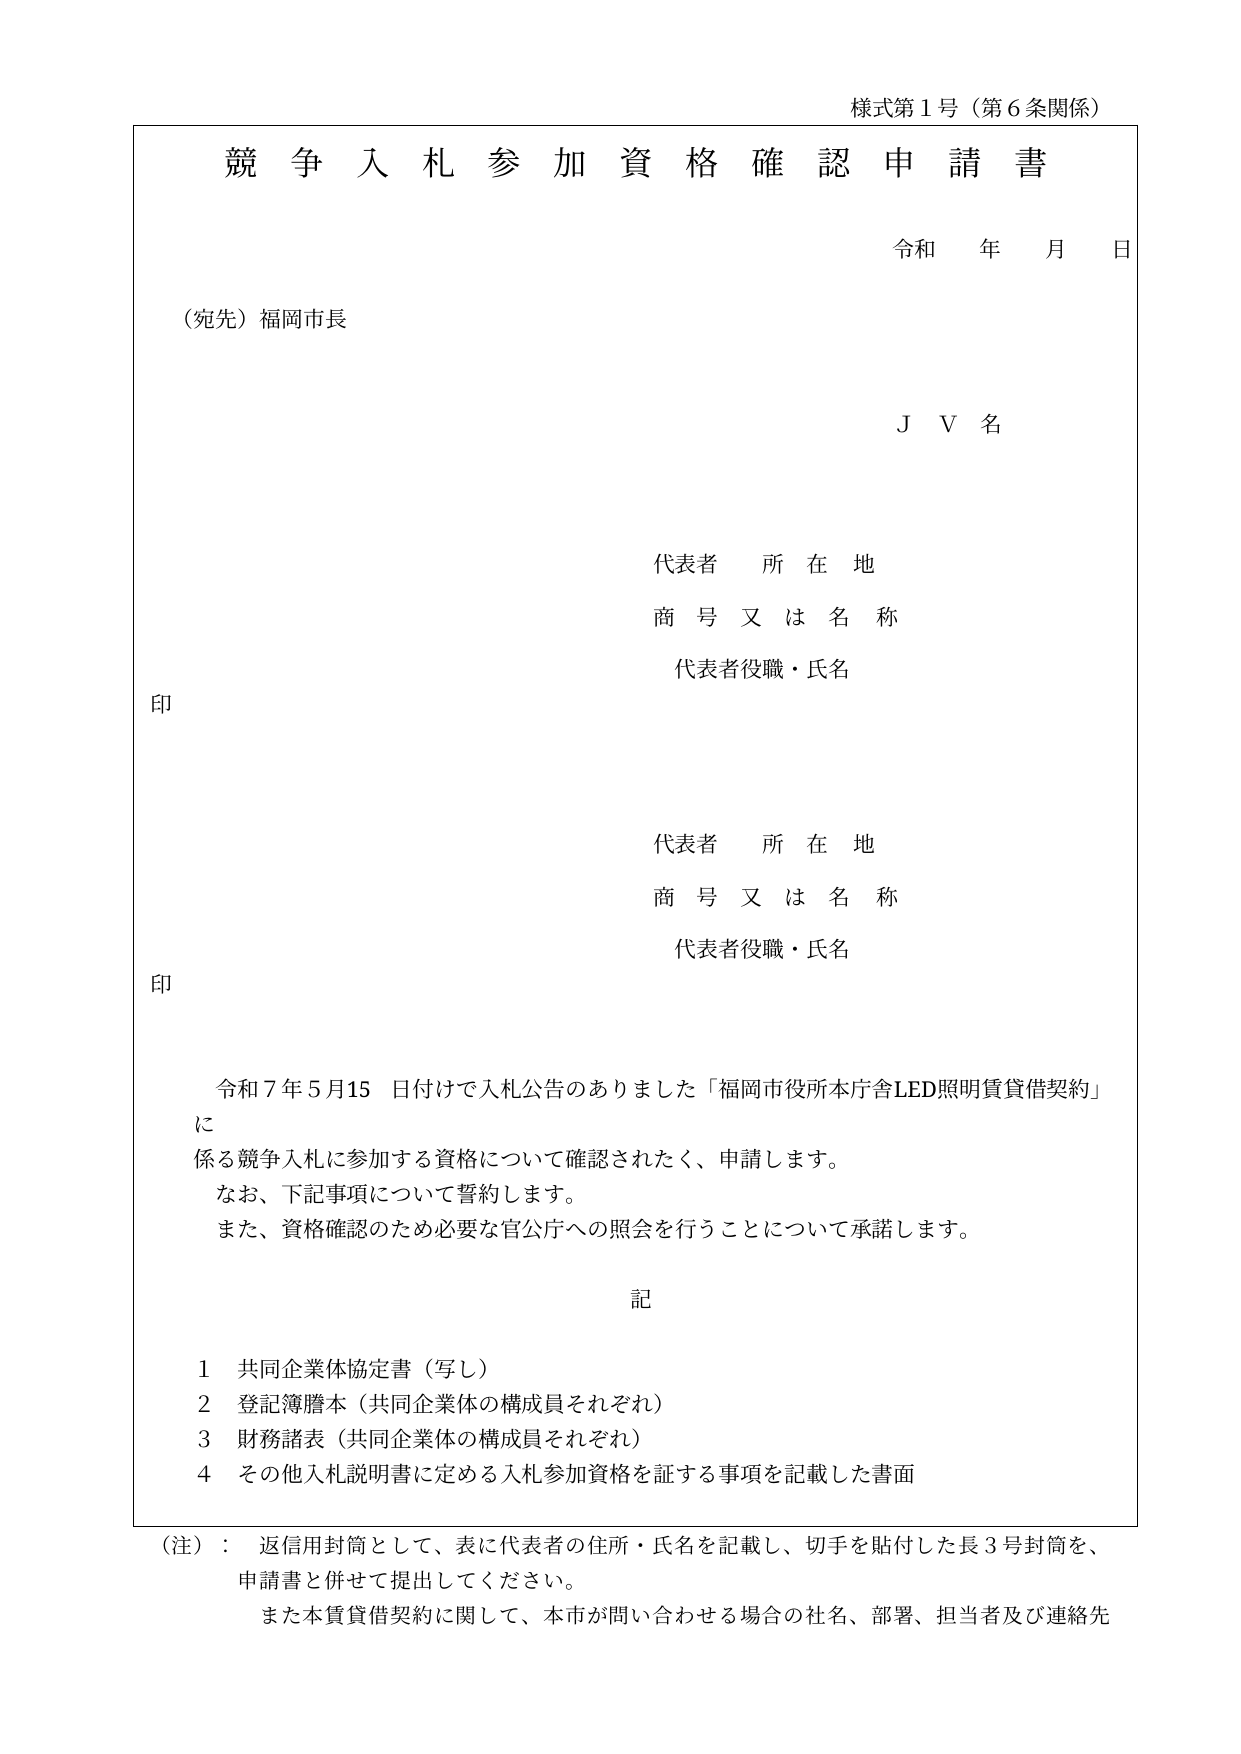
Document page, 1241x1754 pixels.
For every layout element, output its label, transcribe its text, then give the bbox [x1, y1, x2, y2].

text また本賃貸借契約に関して、本市が問い合わせる場合の社名、部署、担当者及び連絡先 [128, 1597, 1112, 1632]
text 申請書と併せて提出してください。 [150, 1562, 1112, 1597]
text 様式第１号（第６条関係） [128, 89, 1112, 124]
text （注）： 返信用封筒として、表に代表者の住所・氏名を記載し、切手を貼付した長３号封筒を、 [128, 1527, 1112, 1562]
table_header 競 争 入 札 参 加 資 格 確 認 申 請 書 令和 年 月 日 （宛先）福岡市長 ＪＶ名 代表者 所在地 商号又は名称 代表者役職・氏名 印 代表者 所在地 商号又は名称 代表者役職・氏名 印 令和７年５月15日付けで入札公告のありました「福岡市役所本庁舎LED照明賃貸借契約」に 係る競争入札に参加する資格について確認されたく、申請します。 なお、下記事項について誓約します。 また、資格確認のため必要な官公庁への照会を行うことについて承諾します。 記 １ 共同企業体協定書（写し） ２ 登記簿謄本（共同企業体の構成員それぞれ） ３ 財務諸表（共同企業体の構成員それぞれ） ４ その他入札説明書に定める入札参加資格を証する事項を記載した書面 [134, 126, 1137, 1526]
